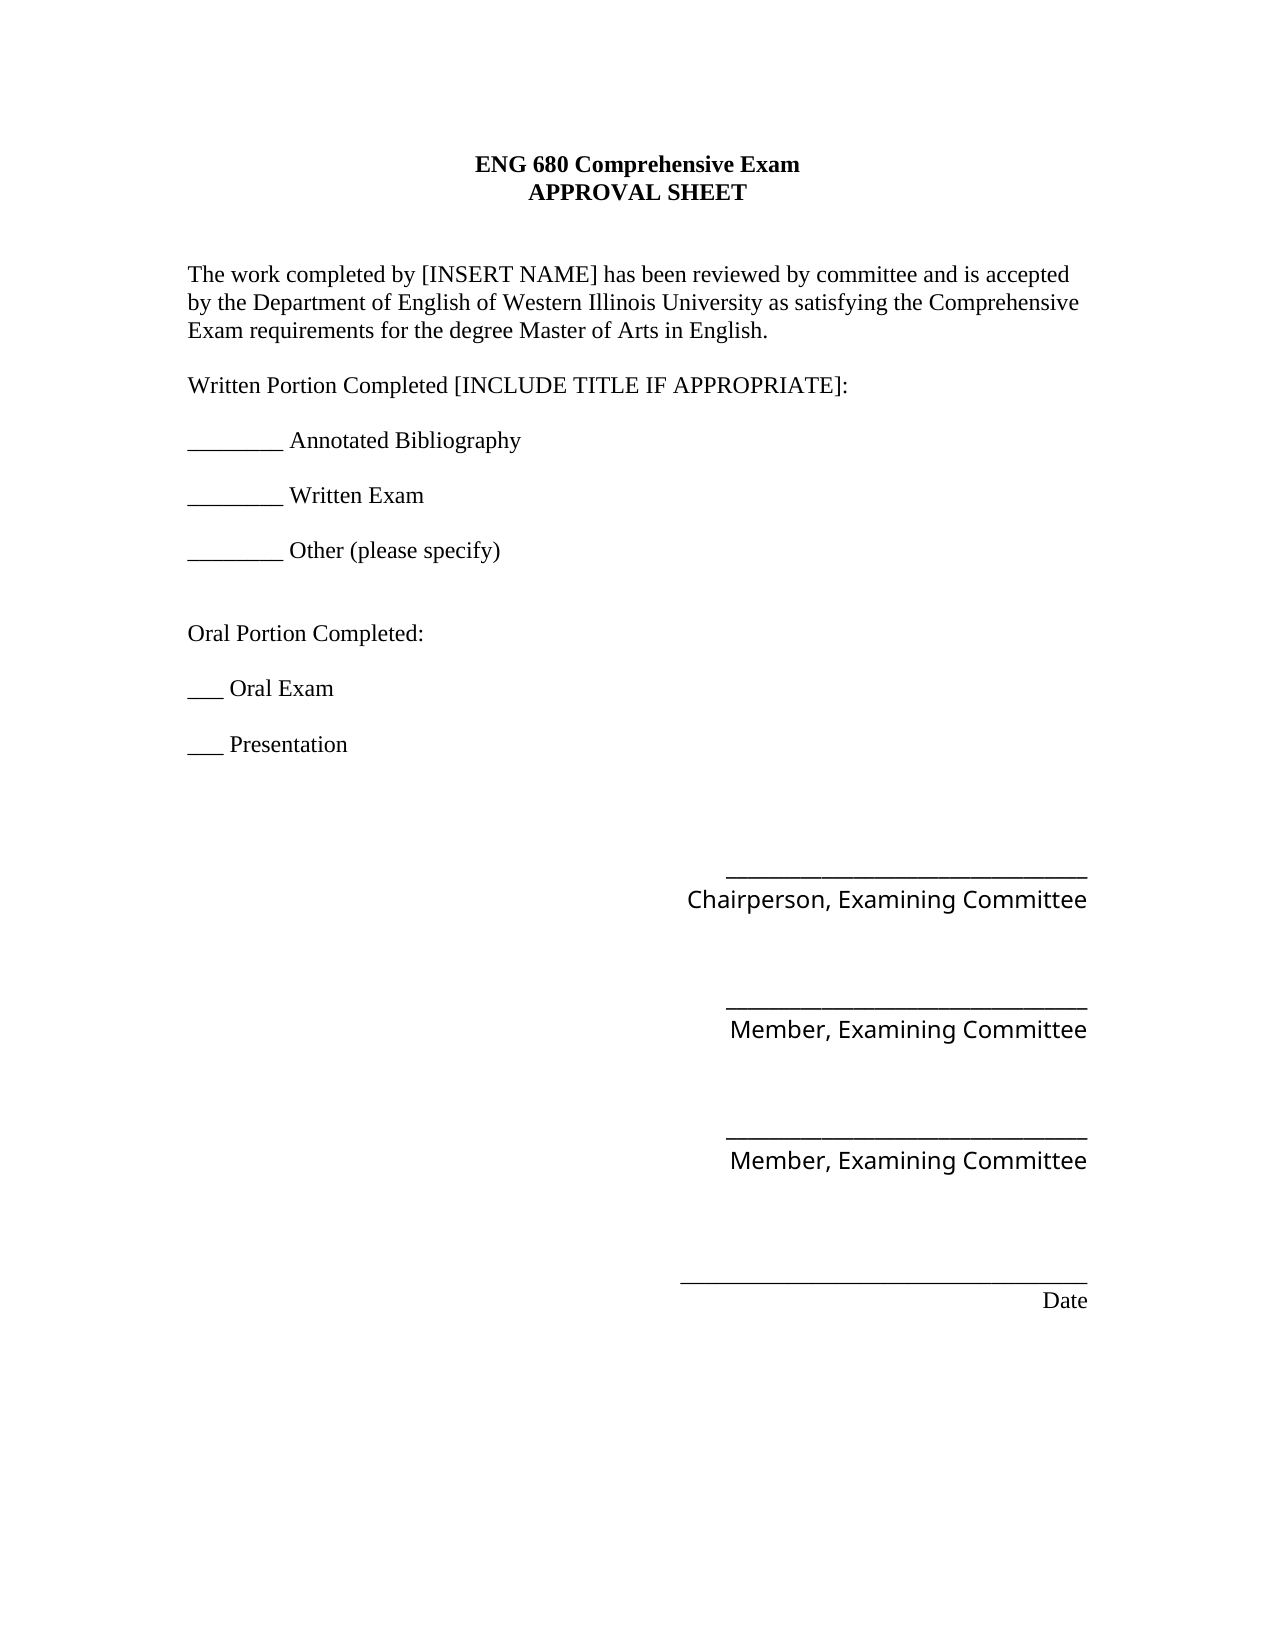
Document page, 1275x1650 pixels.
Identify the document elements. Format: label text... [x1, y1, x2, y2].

text Member, Examining Committee [187, 1013, 1087, 1046]
text __________________________________ [187, 1259, 1087, 1287]
text Member, Examining Committee [187, 1143, 1087, 1176]
text ________ Other (please specify) [187, 536, 1087, 564]
text ___ Presentation [187, 730, 1087, 757]
text __________________________________ [187, 1111, 1087, 1143]
text ________ Annotated Bibliography [187, 426, 1087, 454]
text Written Portion Completed [INCLUDE TITLE IF APPROPRIATE]: [187, 371, 1087, 398]
text ________ Written Exam [187, 481, 1087, 509]
text Oral Portion Completed: [187, 619, 1087, 647]
text __________________________________ [187, 981, 1087, 1013]
text APPROVAL SHEET [187, 178, 1087, 205]
text Chairperson, Examining Committee [187, 883, 1087, 915]
text The work completed by [INSERT NAME] has been reviewed by committee and is accepted by the Department of English of Western Illinois University as satisfying the Comprehensive Exam requirements for the degree Master of Arts in English. [187, 260, 1087, 343]
text Date [187, 1287, 1087, 1314]
text ___ Oral Exam [187, 674, 1087, 702]
text __________________________________ [187, 850, 1087, 883]
text ENG 680 Comprehensive Exam [187, 150, 1087, 178]
